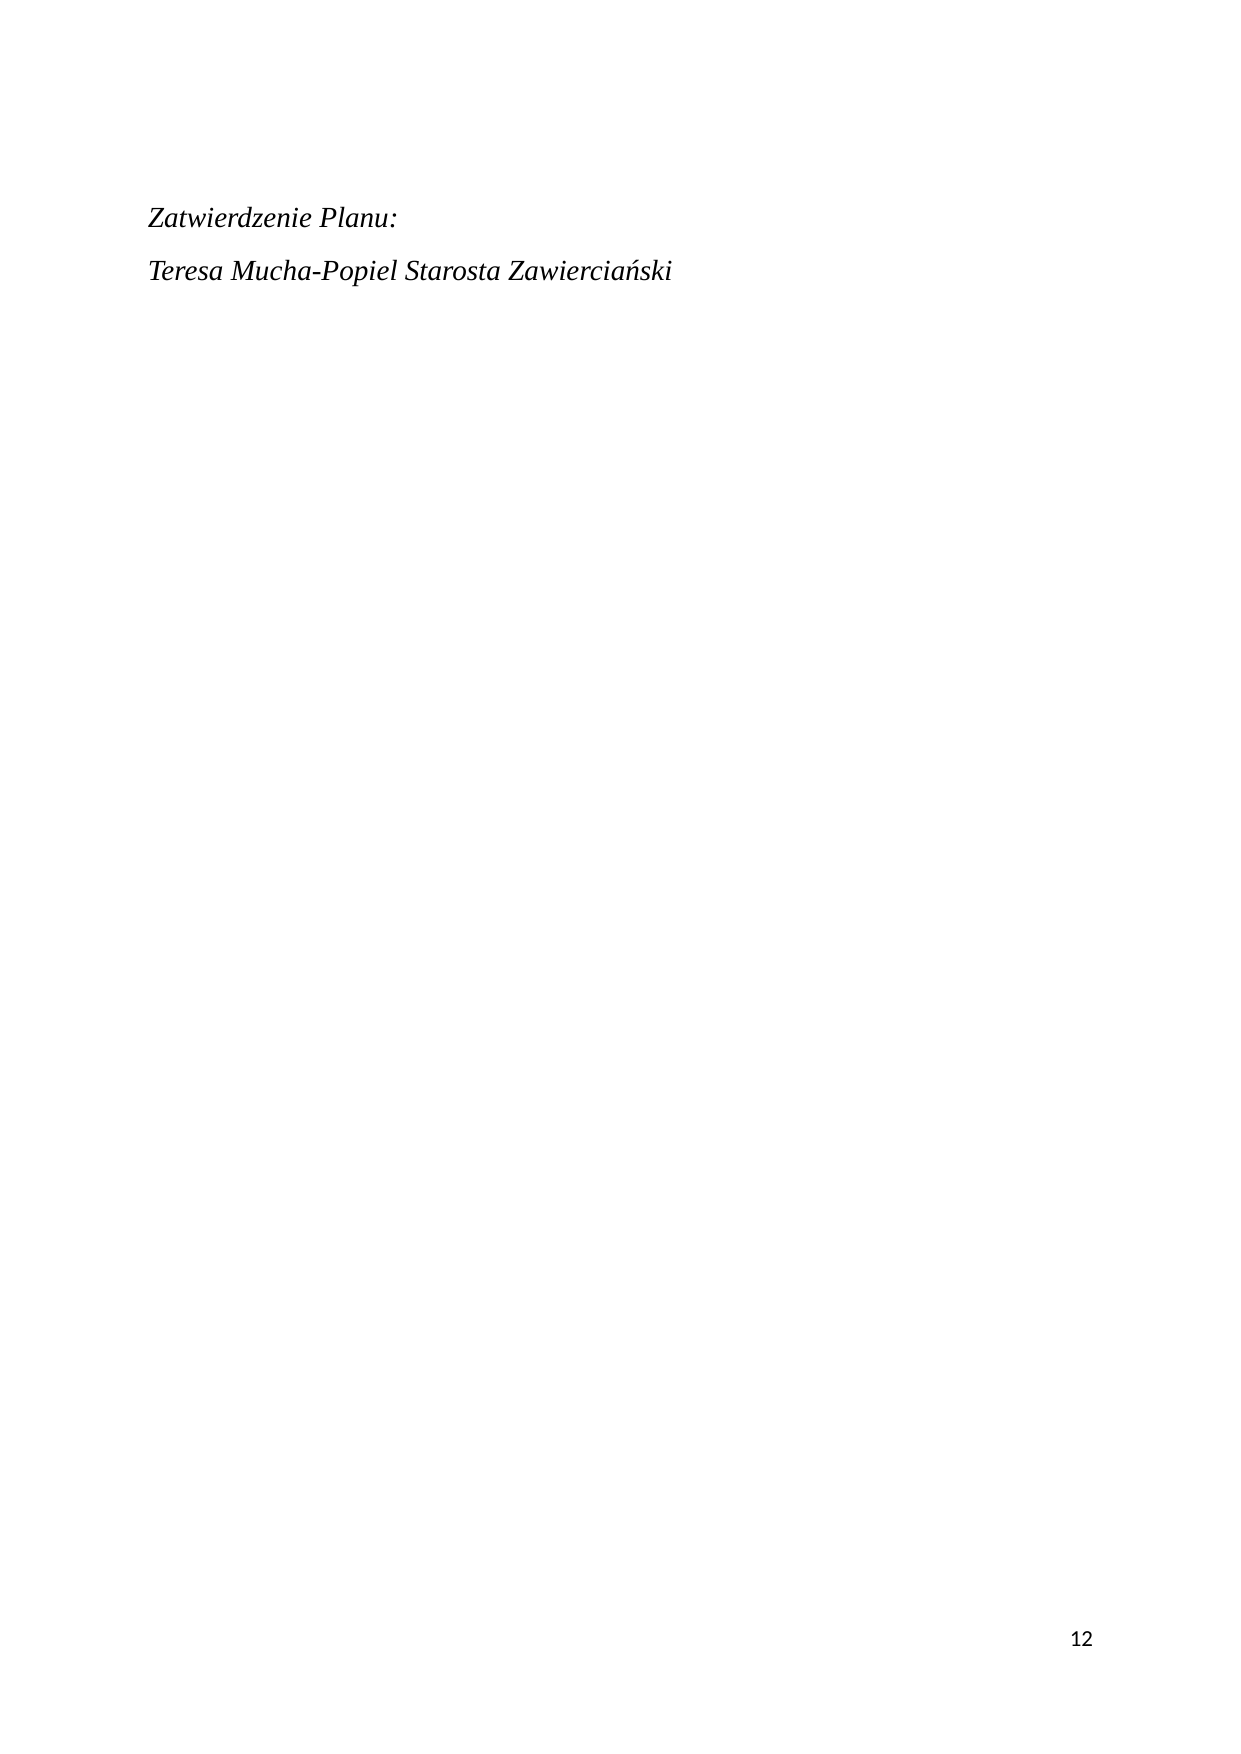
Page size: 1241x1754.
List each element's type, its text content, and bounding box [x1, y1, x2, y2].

text Zatwierdzenie Planu: [148, 200, 1093, 234]
text Teresa Mucha-Popiel Starosta Zawierciański [148, 253, 1093, 287]
